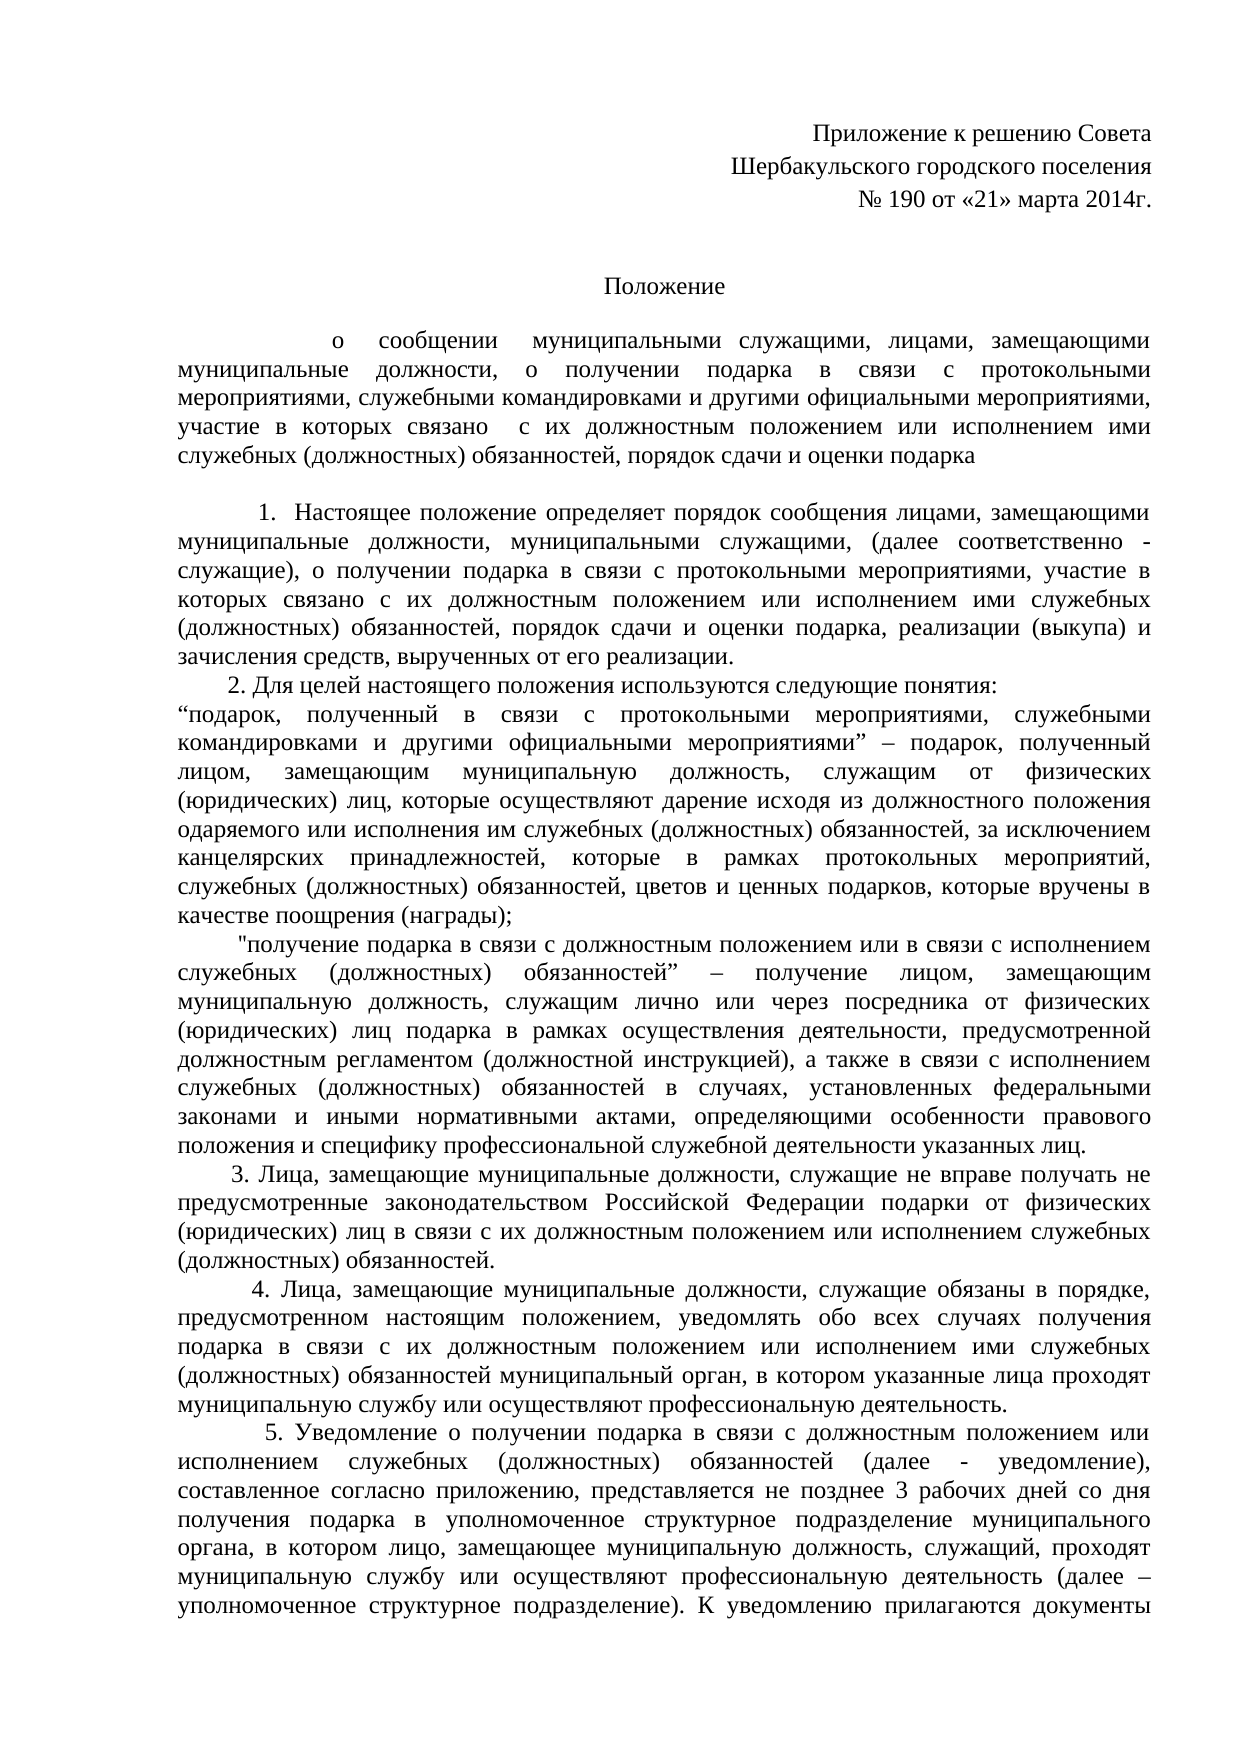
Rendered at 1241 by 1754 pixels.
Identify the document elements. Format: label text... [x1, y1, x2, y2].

text 4. Лица, замещающие муниципальные должности, служащие обязаны в порядке, предусмотренном настоящим положением, уведомлять обо всех случаях получения подарка в связи с их должностным положением или исполнением ими служебных (должностных) обязанностей муниципальный орган, в котором указанные лица проходят муниципальную службу или осуществляют профессиональную деятельность. [177, 1274, 1152, 1417]
text 1. Настоящее положение определяет порядок сообщения лицами, замещающими муниципальные должности, муниципальными служащими, (далее соответственно - служащие), о получении подарка в связи с протокольными мероприятиями, участие в которых связано с их должностным положением или исполнением ими служебных (должностных) обязанностей, порядок сдачи и оценки подарка, реализации (выкупа) и зачисления средств, вырученных от его реализации. [177, 497, 1152, 670]
text о сообщении муниципальными служащими, лицами, замещающими муниципальные должности, о получении подарка в связи с протокольными мероприятиями, служебными командировками и другими официальными мероприятиями, участие в которых связано с их должностным положением или исполнением ими служебных (должностных) обязанностей, порядок сдачи и оценки подарка [177, 325, 1152, 469]
text 3. Лица, замещающие муниципальные должности, служащие не вправе получать не предусмотренные законодательством Российской Федерации подарки от физических (юридических) лиц в связи с их должностным положением или исполнением служебных (должностных) обязанностей. [177, 1159, 1152, 1274]
text Шербакульского городского поселения [177, 151, 1152, 180]
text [177, 1417, 1152, 1619]
text ''получение подарка в связи с должностным положением или в связи с исполнением служебных (должностных) обязанностей” – получение лицом, замещающим муниципальную должность, служащим лично или через посредника от физических (юридических) лиц подарка в рамках осуществления деятельности, предусмотренной должностным регламентом (должностной инструкцией), а также в связи с исполнением служебных (должностных) обязанностей в случаях, установленных федеральными законами и иными нормативными актами, определяющими особенности правового положения и специфику профессиональной служебной деятельности указанных лиц. [177, 929, 1152, 1159]
text Положение [177, 271, 1152, 300]
text Приложение к решению Совета [177, 118, 1152, 147]
text № 190 от «21» марта 2014г. [177, 184, 1152, 213]
text 2. Для целей настоящего положения используются следующие понятия: [177, 670, 1152, 699]
text “подарок, полученный в связи с протокольными мероприятиями, служебными командировками и другими официальными мероприятиями” – подарок, полученный лицом, замещающим муниципальную должность, служащим от физических (юридических) лиц, которые осуществляют дарение исходя из должностного положения одаряемого или исполнения им служебных (должностных) обязанностей, за исключением канцелярских принадлежностей, которые в рамках протокольных мероприятий, служебных (должностных) обязанностей, цветов и ценных подарков, которые вручены в качестве поощрения (награды); [177, 699, 1152, 929]
